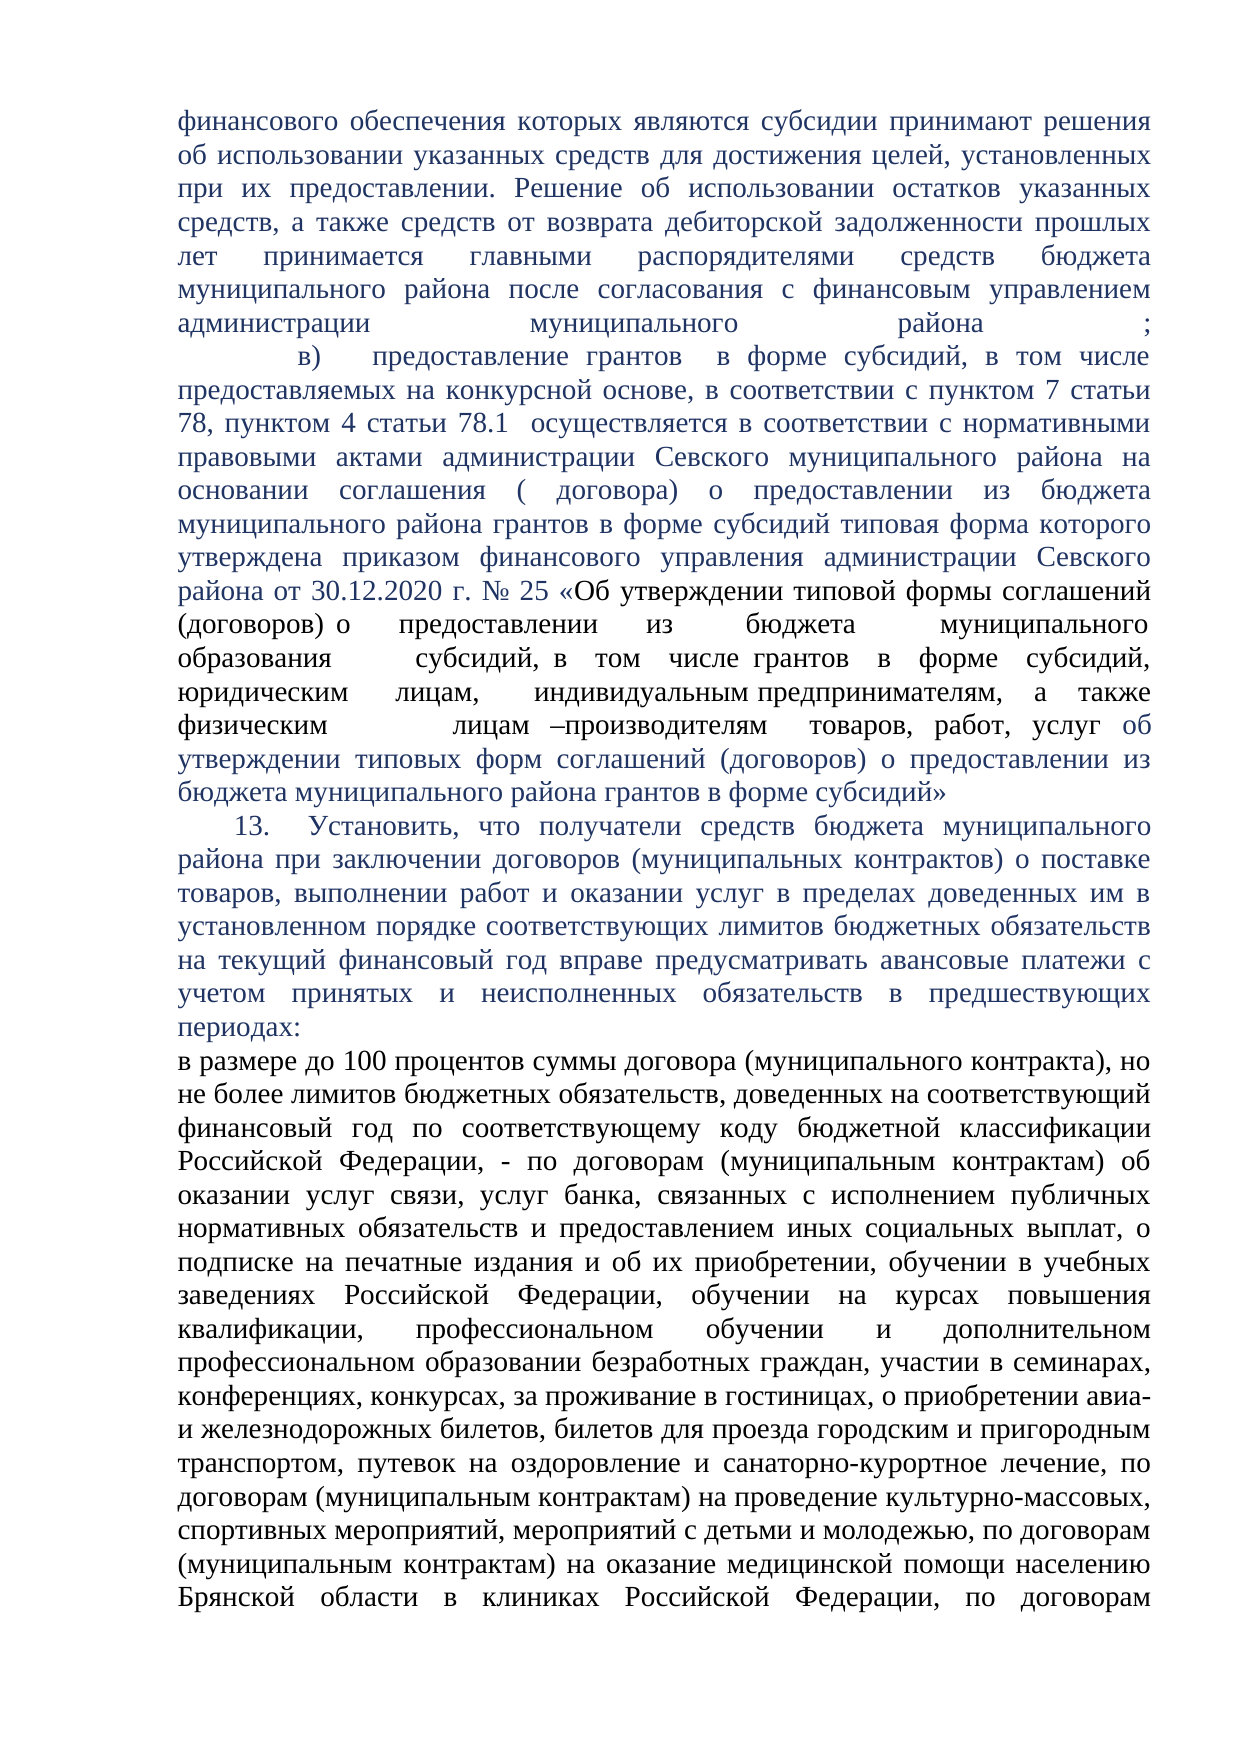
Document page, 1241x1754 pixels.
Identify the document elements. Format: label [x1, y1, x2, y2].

text [177, 103, 1152, 808]
text [177, 808, 1152, 1613]
